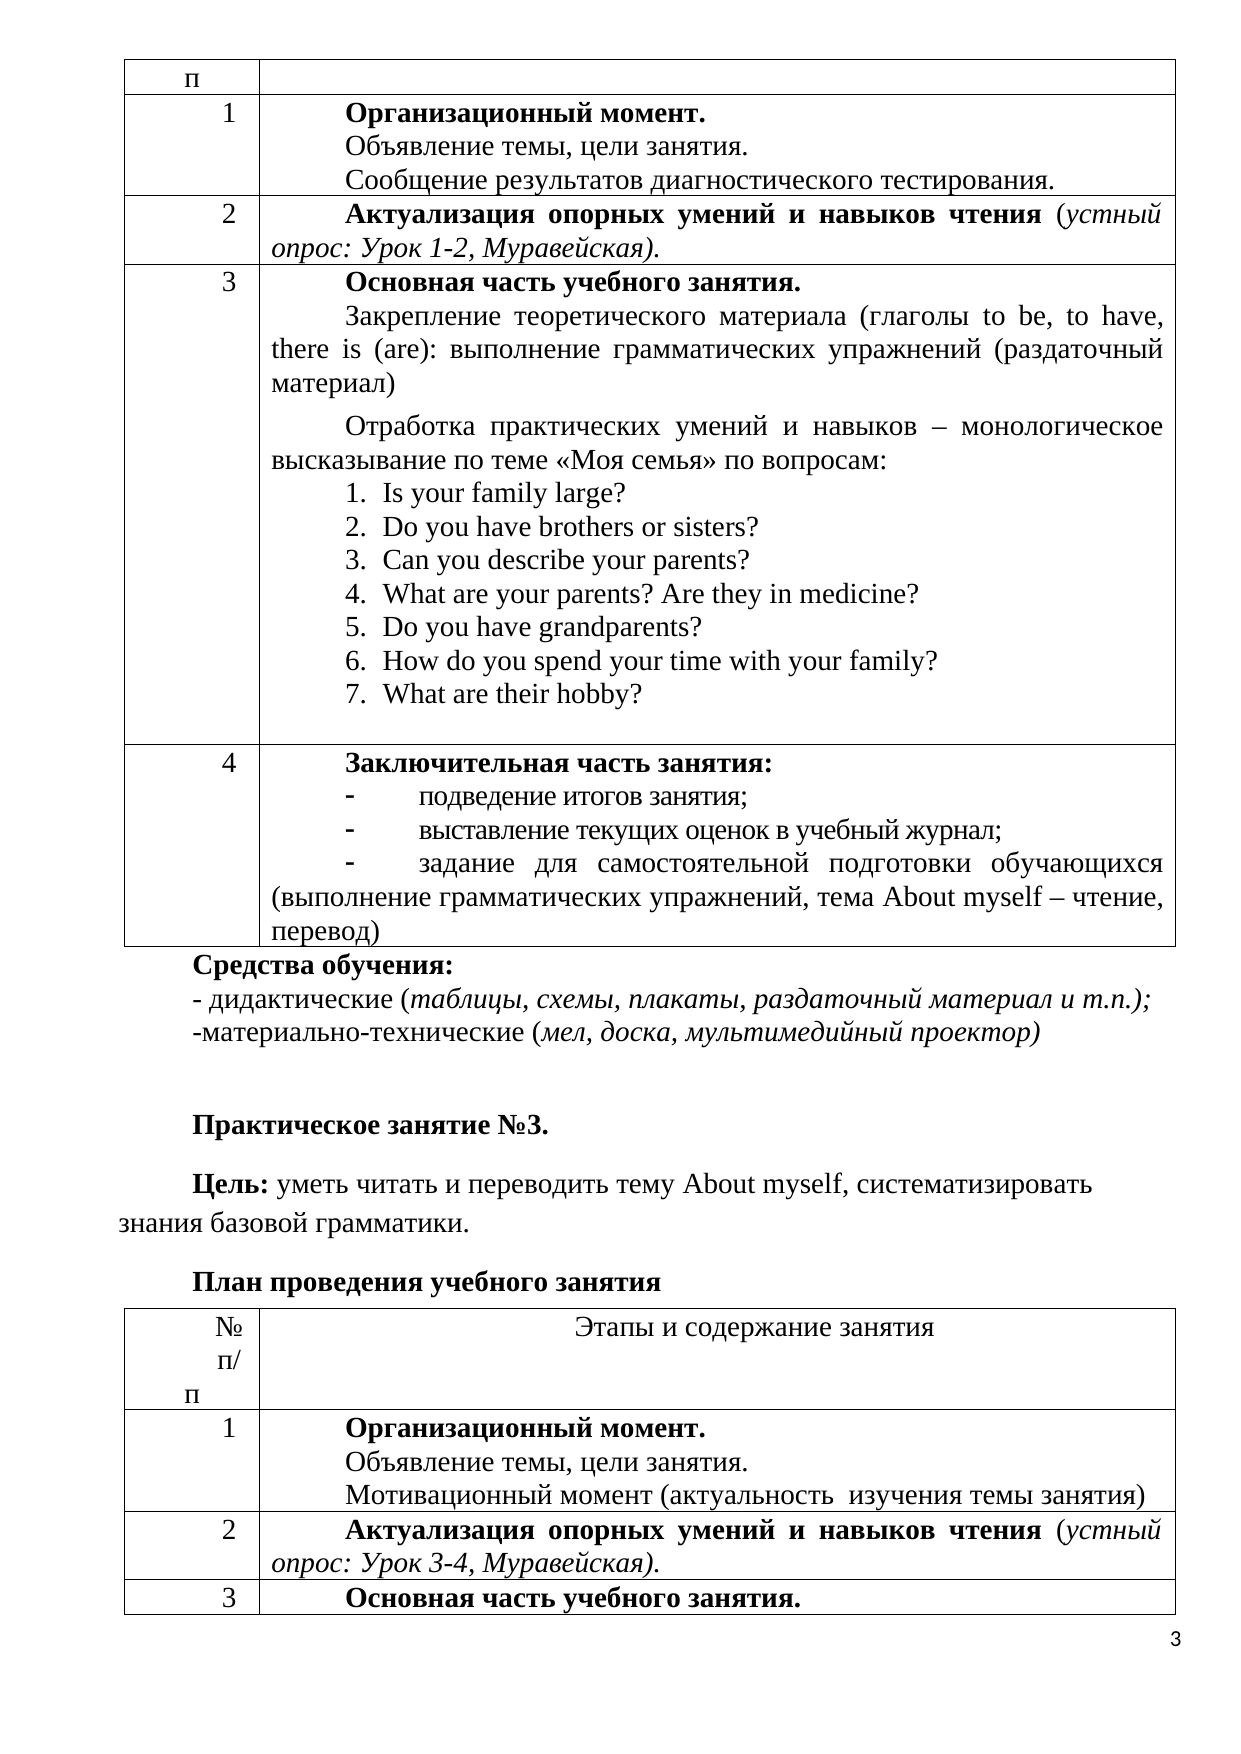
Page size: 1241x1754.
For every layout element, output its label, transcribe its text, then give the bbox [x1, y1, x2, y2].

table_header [260, 60, 1175, 94]
table_cell 3 [125, 1580, 259, 1614]
table_cell Заключительная часть занятия: подведение итогов занятия; выставление текущих оценок в учебный журнал; задание для самостоятельной подготовки обучающихся (выполнение грамматических упражнений, тема About myself – чтение, перевод) [260, 745, 1175, 946]
table_cell Основная часть учебного занятия. Закрепление теоретического материала (глаголы to be, to have, there is (are): выполнение грамматических упражнений (раздаточный материал) Отработка практических умений и навыков – монологическое высказывание по теме «Моя семья» по вопросам: Is your family large? Do you have brothers or sisters? Can you describe your parents? What are your parents? Are they in medicine? Do you have grandparents? How do you spend your time with your family? What are their hobby? [260, 265, 1175, 744]
table_header Этапы и содержание занятия [260, 1309, 1175, 1409]
table_cell 2 [125, 1512, 259, 1579]
table_cell 1 [125, 95, 259, 195]
text План проведения учебного занятия [118, 1264, 1181, 1298]
text Цель: уметь читать и переводить тему About myself, систематизировать знания базовой грамматики. [118, 1167, 1181, 1239]
text Практическое занятие №3. [118, 1107, 1181, 1141]
table_cell 2 [125, 196, 259, 263]
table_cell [260, 1580, 1175, 1614]
table_cell Организационный момент. Объявление темы, цели занятия. Мотивационный момент (актуальность изучения темы занятия) [260, 1410, 1175, 1511]
table_cell Актуализация опорных умений и навыков чтения (устный опрос: Урок 3-4, Муравейская). [260, 1512, 1175, 1579]
table_header № п/п [125, 60, 259, 94]
text Средства обучения: [118, 947, 1181, 981]
table_cell 3 [125, 265, 259, 744]
table_header № п/п [125, 1309, 259, 1409]
table_cell Организационный момент. Объявление темы, цели занятия. Сообщение результатов диагностического тестирования. [260, 95, 1175, 195]
table_cell 4 [125, 745, 259, 946]
table_cell 1 [125, 1410, 259, 1511]
text -материально-технические (мел, доска, мультимедийный проектор) [118, 1014, 1181, 1048]
table_cell Актуализация опорных умений и навыков чтения (устный опрос: Урок 1-2, Муравейская). [260, 196, 1175, 263]
text - дидактические (таблицы, схемы, плакаты, раздаточный материал и т.п.); [118, 981, 1181, 1014]
